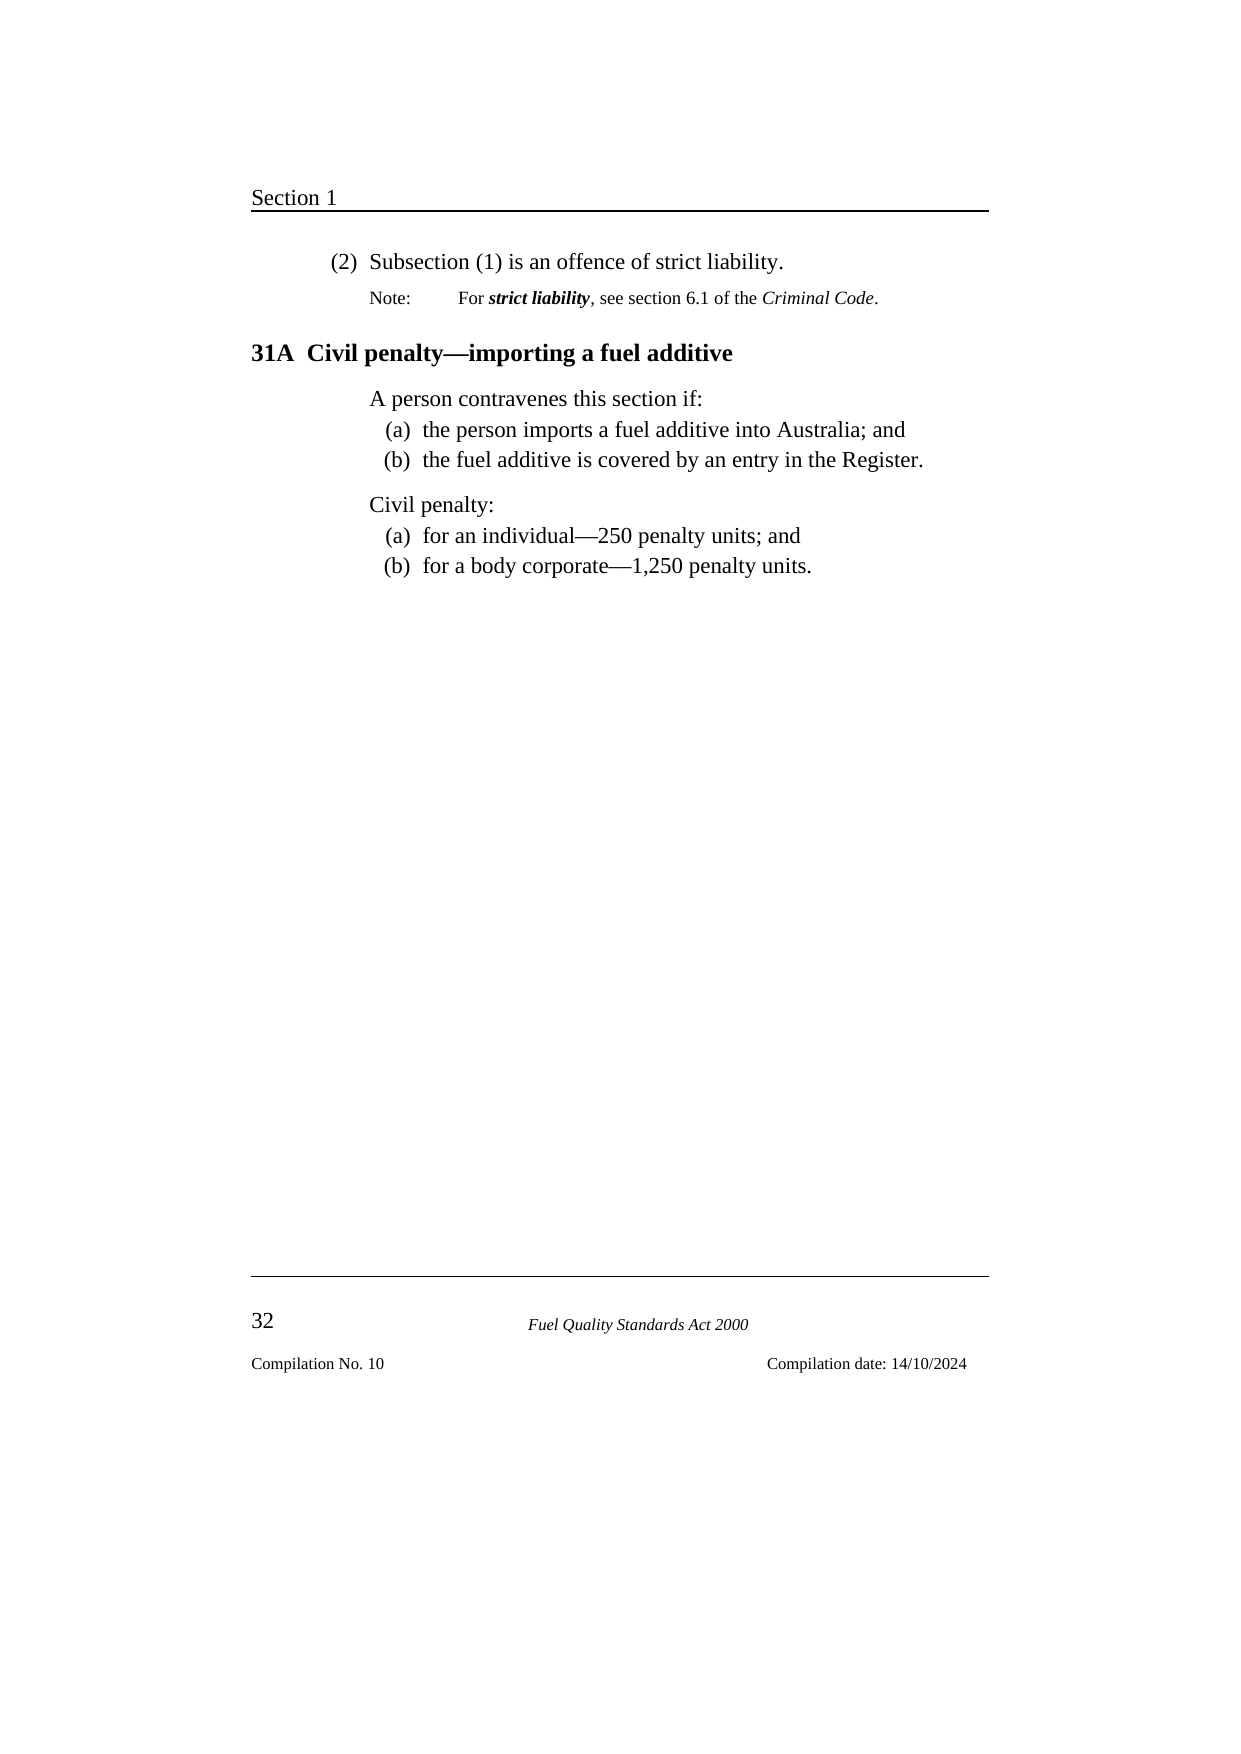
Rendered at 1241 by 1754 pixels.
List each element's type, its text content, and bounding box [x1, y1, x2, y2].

text A person contravenes this section if: [251, 385, 989, 412]
text (a) the person imports a fuel additive into Australia; and [251, 416, 989, 442]
text (a) for an individual—250 penalty units; and [251, 522, 989, 548]
text Note: For strict liability, see section 6.1 of the Criminal Code. [369, 287, 989, 309]
text (2) Subsection (1) is an offence of strict liability. [251, 248, 989, 274]
text Civil penalty: [369, 491, 989, 518]
text (b) for a body corporate—1,250 penalty units. [251, 552, 989, 579]
text 31A Civil penalty—importing a fuel additive [251, 338, 989, 367]
text (b) the fuel additive is covered by an entry in the Register. [251, 446, 989, 473]
